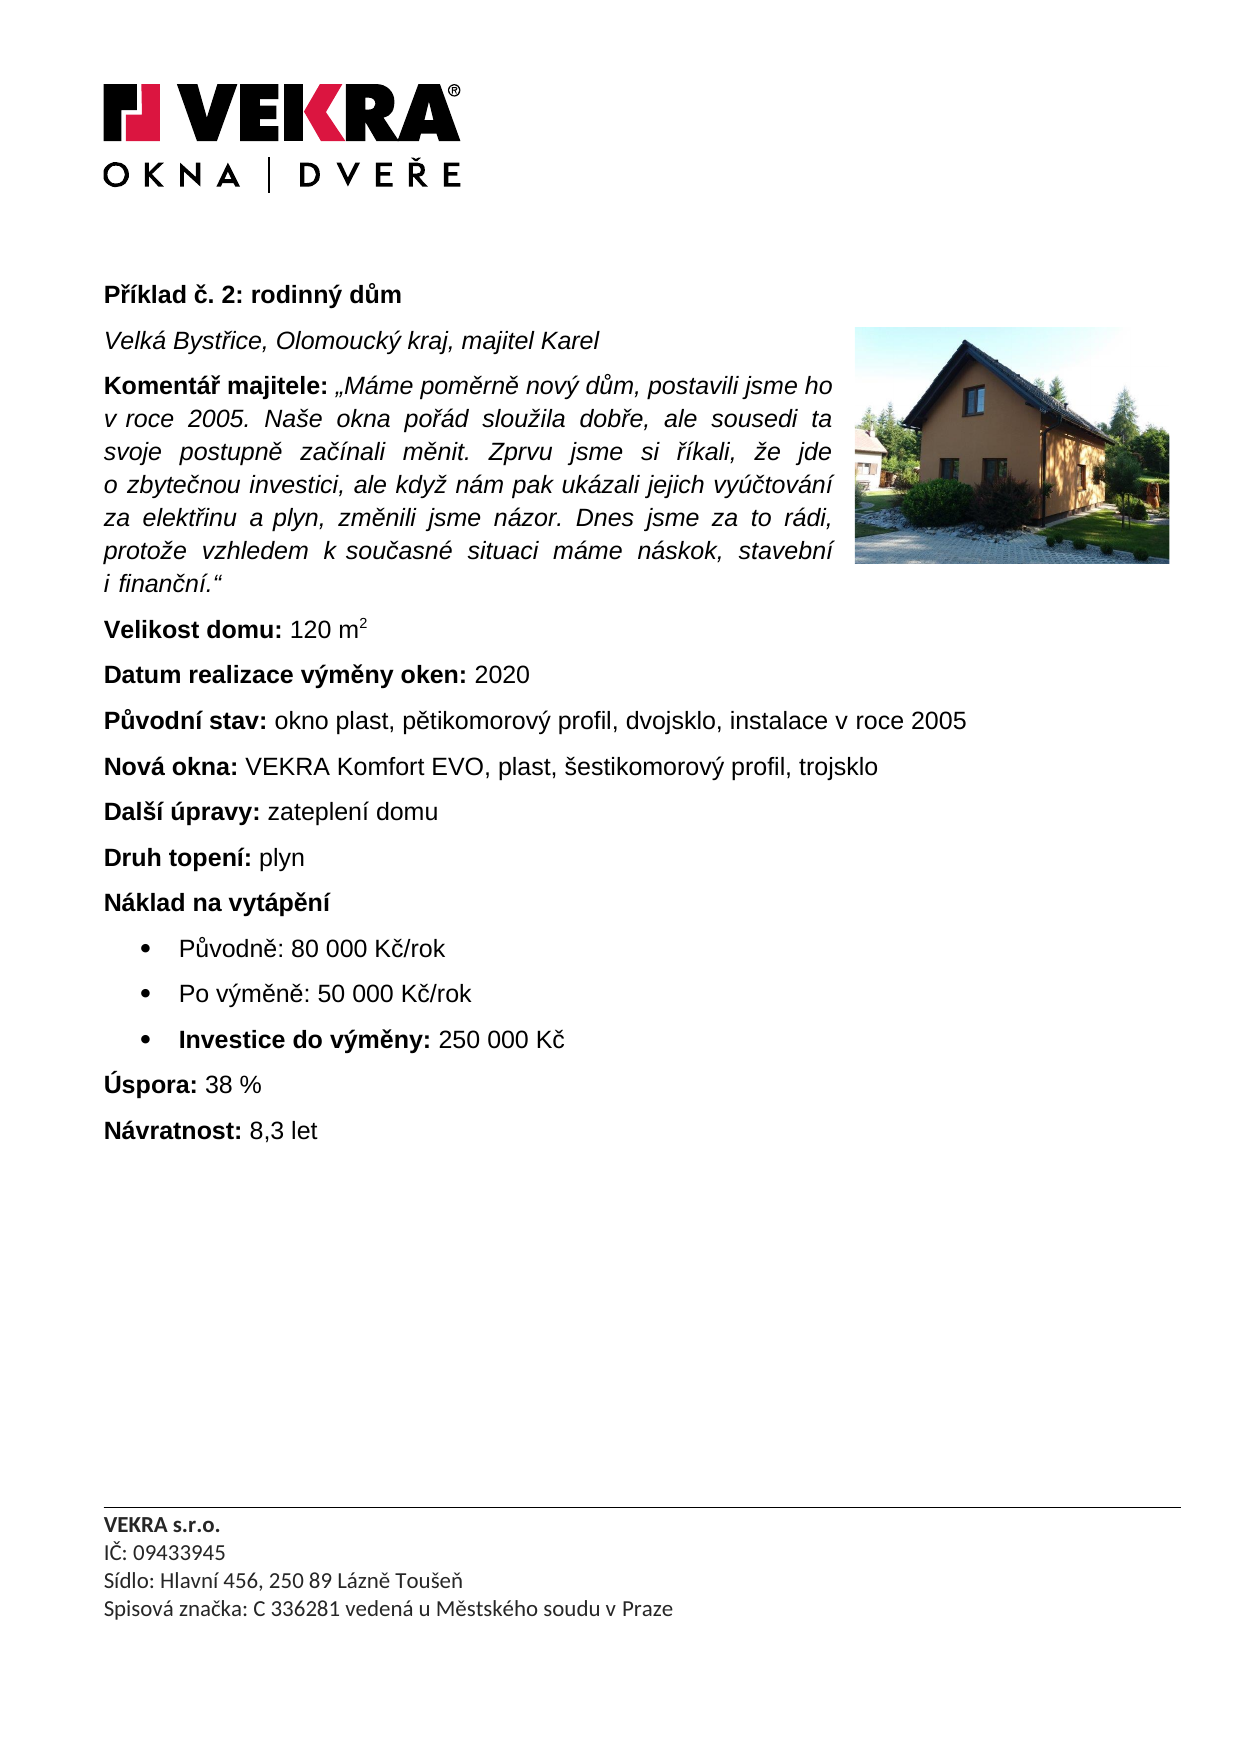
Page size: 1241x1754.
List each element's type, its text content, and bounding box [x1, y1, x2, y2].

text Datum realizace výměny oken: 2020 [103, 660, 1181, 689]
list Původně: 80 000 Kč/rok [141, 933, 1181, 962]
text Nová okna: VEKRA Komfort EVO, plast, šestikomorový profil, trojsklo [103, 751, 1181, 780]
text Druh topení: plyn [103, 842, 1181, 871]
list Po výměně: 50 000 Kč/rok [141, 979, 1181, 1008]
text Komentář majitele: „Máme poměrně nový dům, postavili jsme ho v roce 2005. Naše okna pořád sloužila dobře, ale sousedi ta svoje postupně začínali měnit. Zprvu jsme si říkali, že jde o zbytečnou investici, ale když nám pak ukázali jejich vyúčtování za elektřinu a plyn, změnili jsme názor. Dnes jsme za to rádi, protože vzhledem k současné situaci máme náskok, stavební i finanční.“ [103, 371, 1181, 598]
text Další úpravy: zateplení domu [103, 797, 1181, 826]
picture [854, 327, 1170, 564]
text Náklad na vytápění [103, 888, 1181, 917]
list Investice do výměny: 250 000 Kč [141, 1025, 1181, 1054]
text Původní stav: okno plast, pětikomorový profil, dvojsklo, instalace v roce 2005 [103, 706, 1181, 735]
text Příklad č. 2: rodinný dům [103, 280, 1181, 309]
text Velká Bystřice, Olomoucký kraj, majitel Karel [103, 326, 1181, 354]
text Úspora: 38 % [103, 1070, 1181, 1099]
text Velikost domu: 120 m2 [103, 615, 1181, 644]
text Návratnost: 8,3 let [103, 1116, 1181, 1145]
